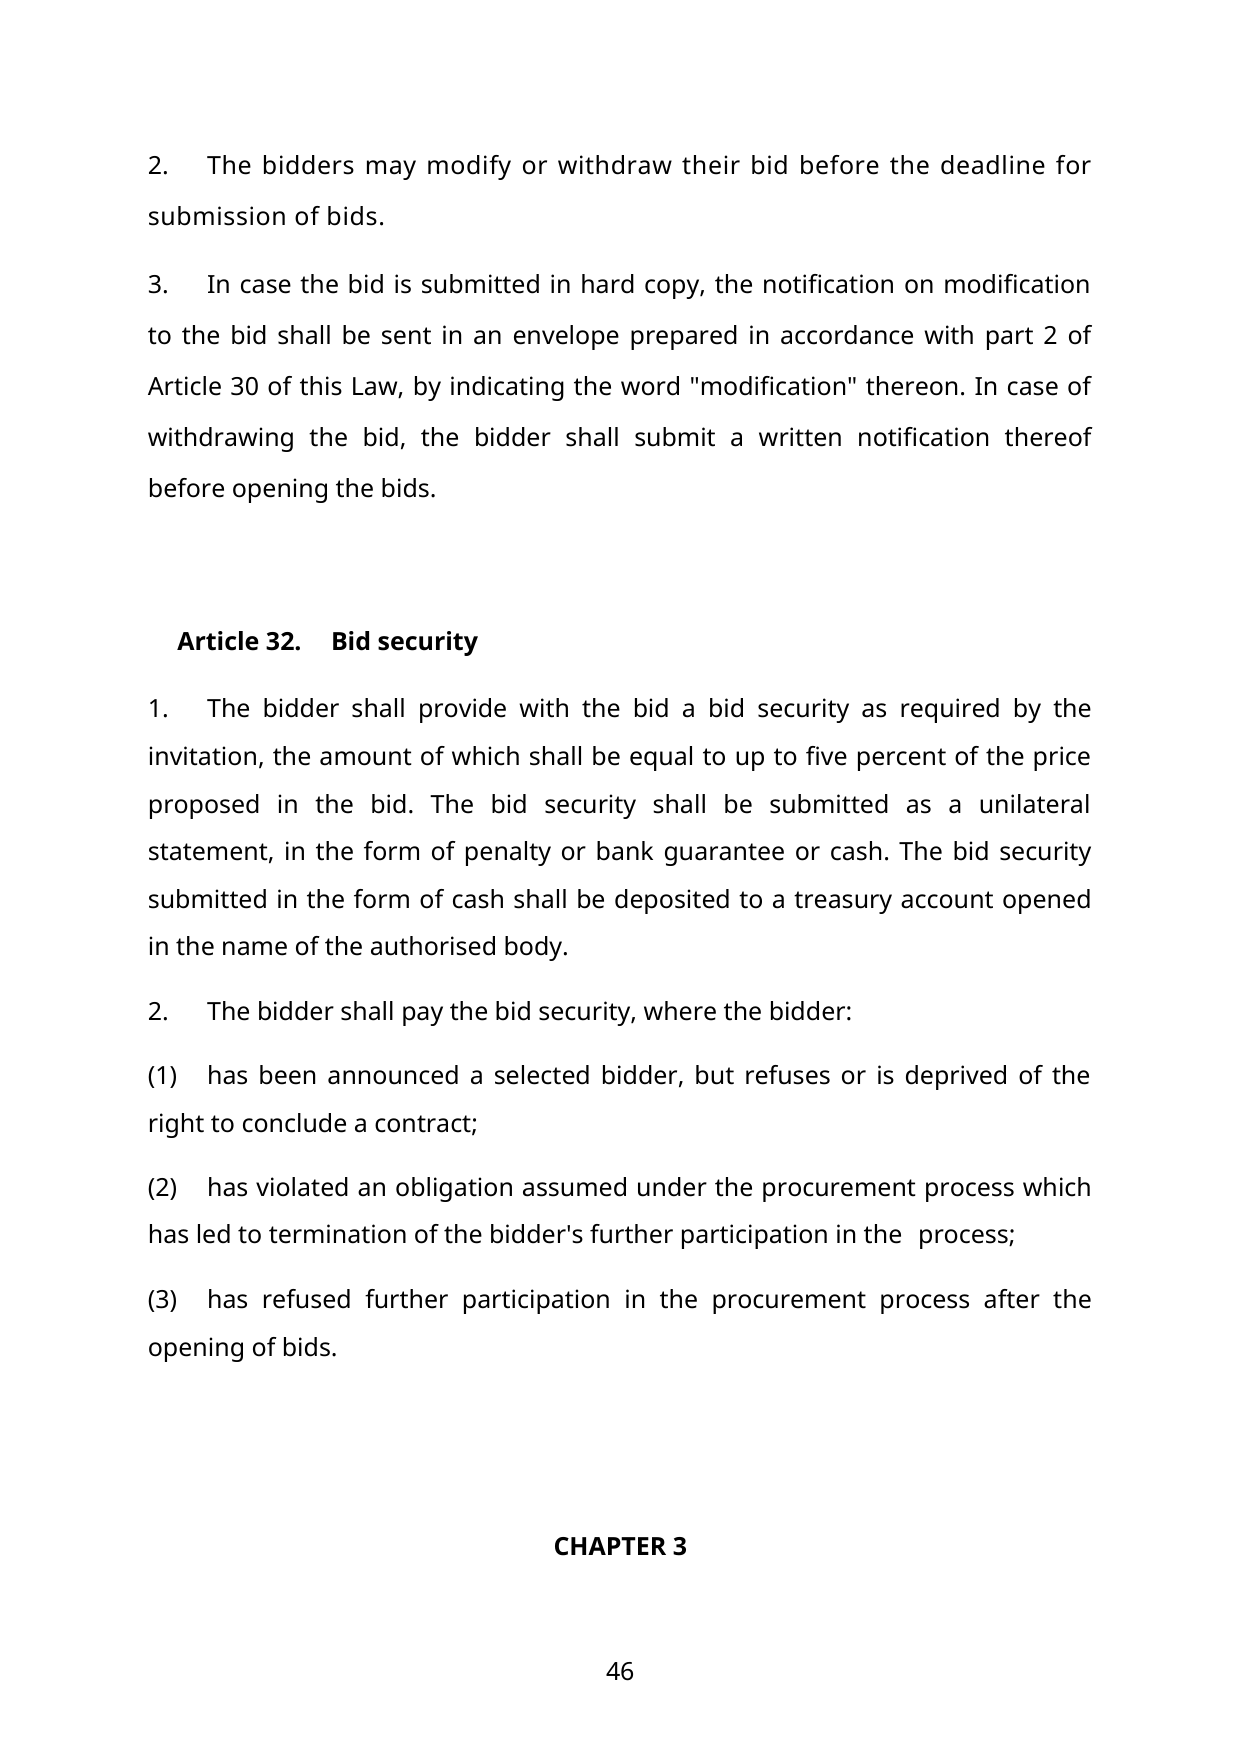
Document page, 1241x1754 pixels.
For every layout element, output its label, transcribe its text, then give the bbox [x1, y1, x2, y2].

text (1) has been announced a selected bidder, but refuses or is deprived of the right to conclude a contract; [148, 1058, 1092, 1139]
text 1. The bidder shall provide with the bid a bid security as required by the invitation, the amount of which shall be equal to up to five percent of the price proposed in the bid. The bid security shall be submitted as a unilateral statement, in the form of penalty or bank guarantee or cash. The bid security submitted in the form of cash shall be deposited to a treasury account opened in the name of the authorised body. [148, 691, 1092, 963]
text 2. The bidder shall pay the bid security, where the bidder: [148, 993, 1092, 1027]
text (2) has violated an obligation assumed under the procurement process which has led to termination of the bidder's further participation in the process; [148, 1169, 1092, 1251]
text 2. The bidders may modify or withdraw their bid before the deadline for submission of bids. [148, 148, 1092, 233]
table_header Bid security [325, 623, 1092, 691]
text 3. In case the bid is submitted in hard copy, the notification on modification to the bid shall be sent in an envelope prepared in accordance with part 2 of Article 30 of this Law, by indicating the word "modification" thereon. In case of withdrawing the bid, the bidder shall submit a written notification thereof before opening the bids. [148, 266, 1092, 505]
table_header Article 32. [148, 623, 325, 691]
text (3) has refused further participation in the procurement process after the opening of bids. [148, 1282, 1092, 1363]
text CHAPTER 3 [207, 1529, 1033, 1563]
